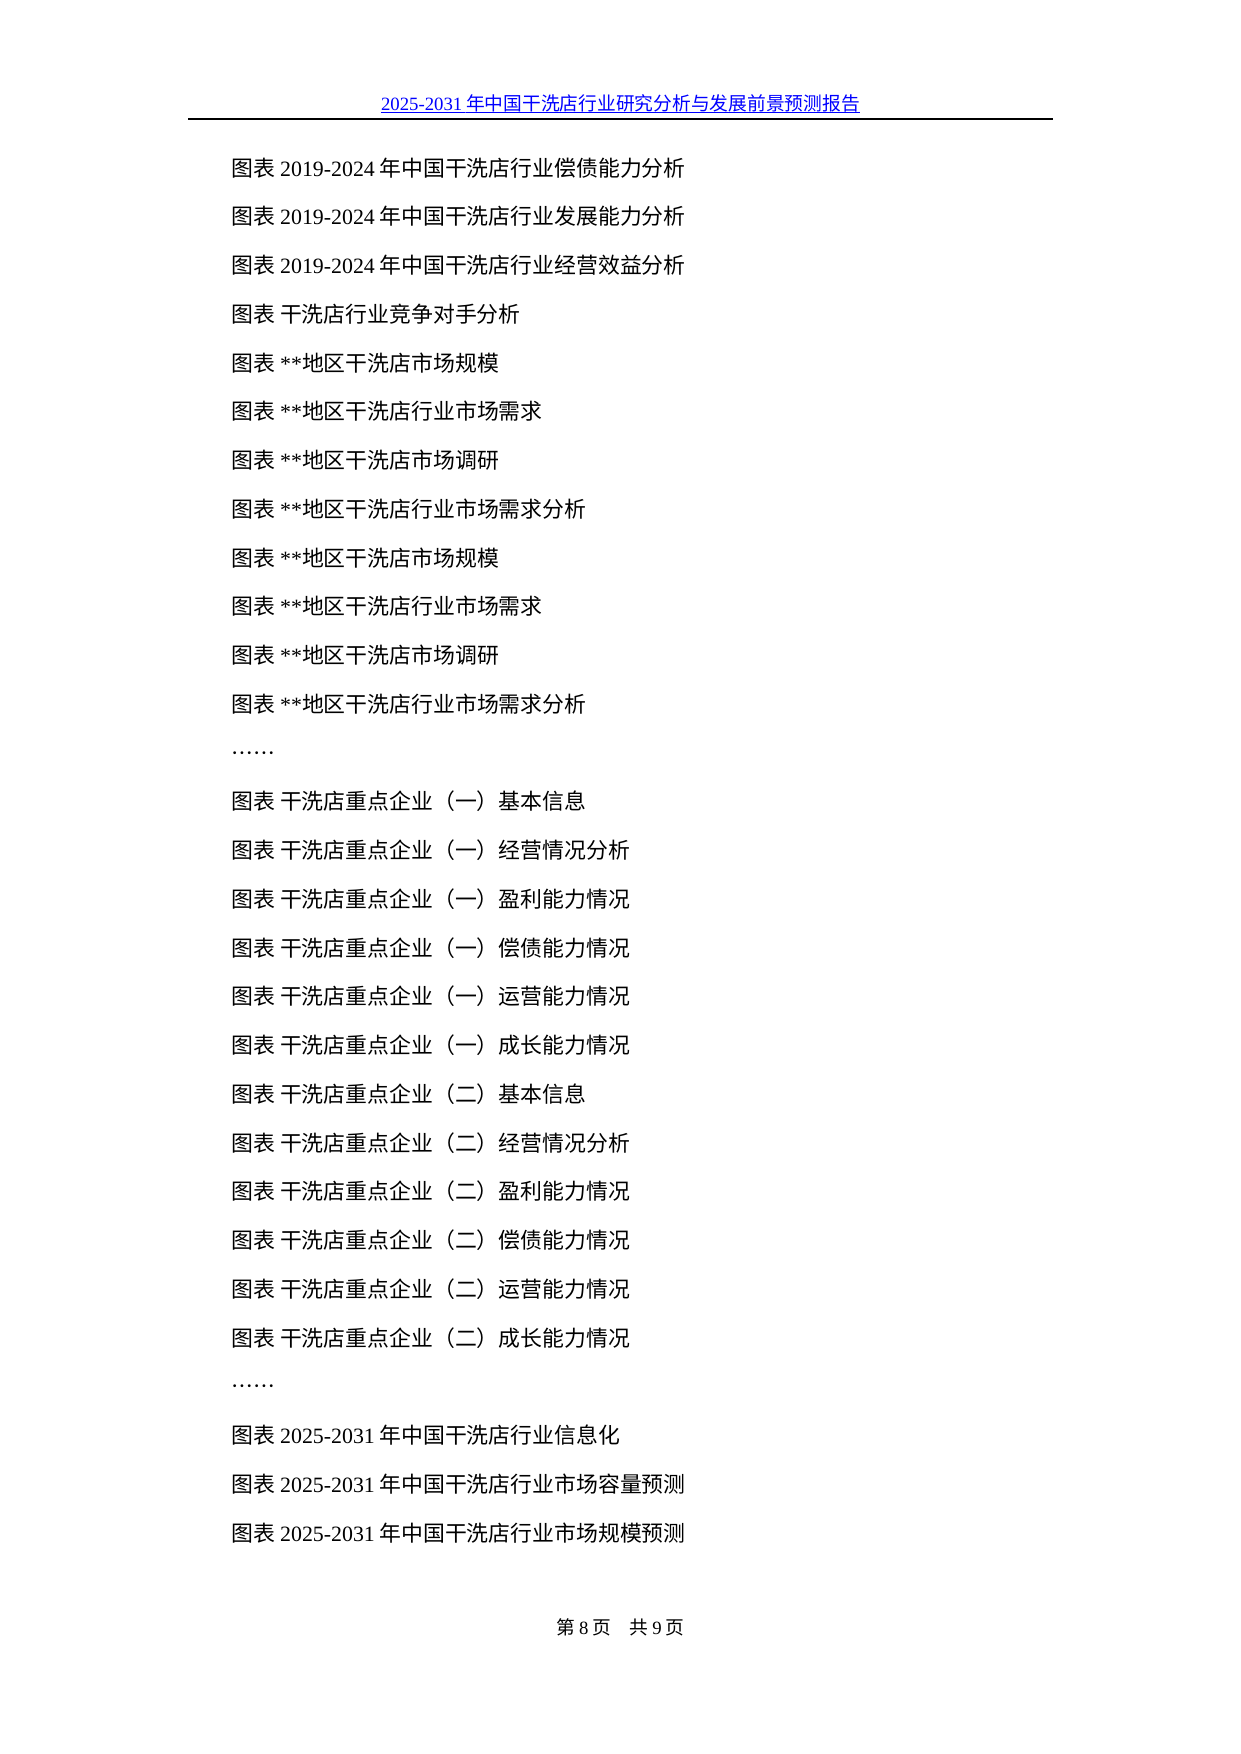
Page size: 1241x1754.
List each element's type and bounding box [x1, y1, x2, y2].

text [187, 150, 1053, 1548]
